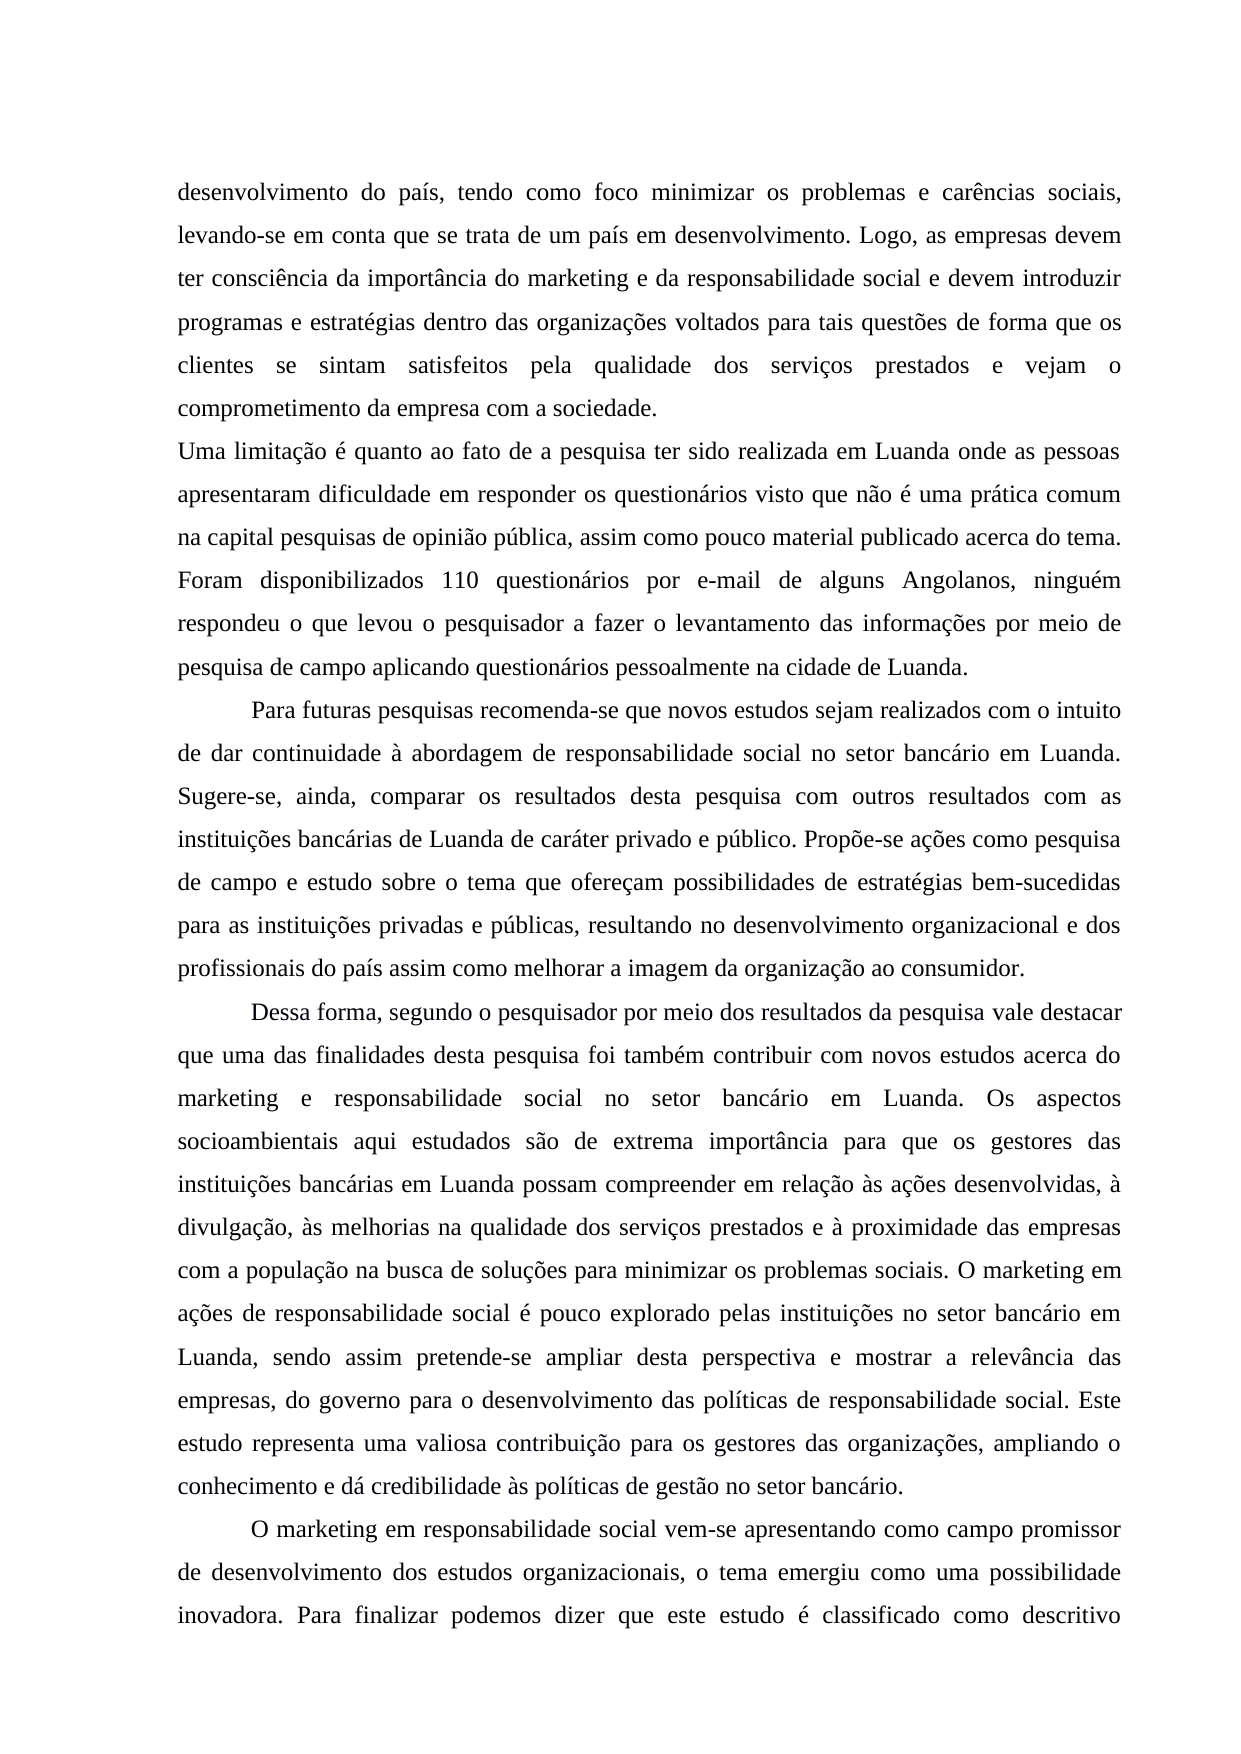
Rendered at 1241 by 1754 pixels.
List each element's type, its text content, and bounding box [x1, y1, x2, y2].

text Para futuras pesquisas recomenda-se que novos estudos sejam realizados com o intuito de dar continuidade à abordagem de responsabilidade social no setor bancário em Luanda. Sugere-se, ainda, comparar os resultados desta pesquisa com outros resultados com as instituições bancárias de Luanda de caráter privado e público. Propõe-se ações como pesquisa de campo e estudo sobre o tema que ofereçam possibilidades de estratégias bem-sucedidas para as instituições privadas e públicas, resultando no desenvolvimento organizacional e dos profissionais do país assim como melhorar a imagem da organização ao consumidor. [177, 695, 1122, 982]
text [177, 177, 1122, 422]
text Uma limitação é quanto ao fato de a pesquisa ter sido realizada em Luanda onde as pessoas apresentaram dificuldade em responder os questionários visto que não é uma prática comum na capital pesquisas de opinião pública, assim como pouco material publicado acerca do tema. Foram disponibilizados 110 questionários por e-mail de alguns Angolanos, ninguém respondeu o que levou o pesquisador a fazer o levantamento das informações por meio de pesquisa de campo aplicando questionários pessoalmente na cidade de Luanda. [177, 436, 1122, 680]
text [177, 1514, 1122, 1629]
text Dessa forma, segundo o pesquisador por meio dos resultados da pesquisa vale destacar que uma das finalidades desta pesquisa foi também contribuir com novos estudos acerca do marketing e responsabilidade social no setor bancário em Luanda. Os aspectos socioambientais aqui estudados são de extrema importância para que os gestores das instituições bancárias em Luanda possam compreender em relação às ações desenvolvidas, à divulgação, às melhorias na qualidade dos serviços prestados e à proximidade das empresas com a população na busca de soluções para minimizar os problemas sociais. O marketing em ações de responsabilidade social é pouco explorado pelas instituições no setor bancário em Luanda, sendo assim pretende-se ampliar desta perspectiva e mostrar a relevância das empresas, do governo para o desenvolvimento das políticas de responsabilidade social. Este estudo representa uma valiosa contribuição para os gestores das organizações, ampliando o conhecimento e dá credibilidade às políticas de gestão no setor bancário. [177, 997, 1122, 1500]
